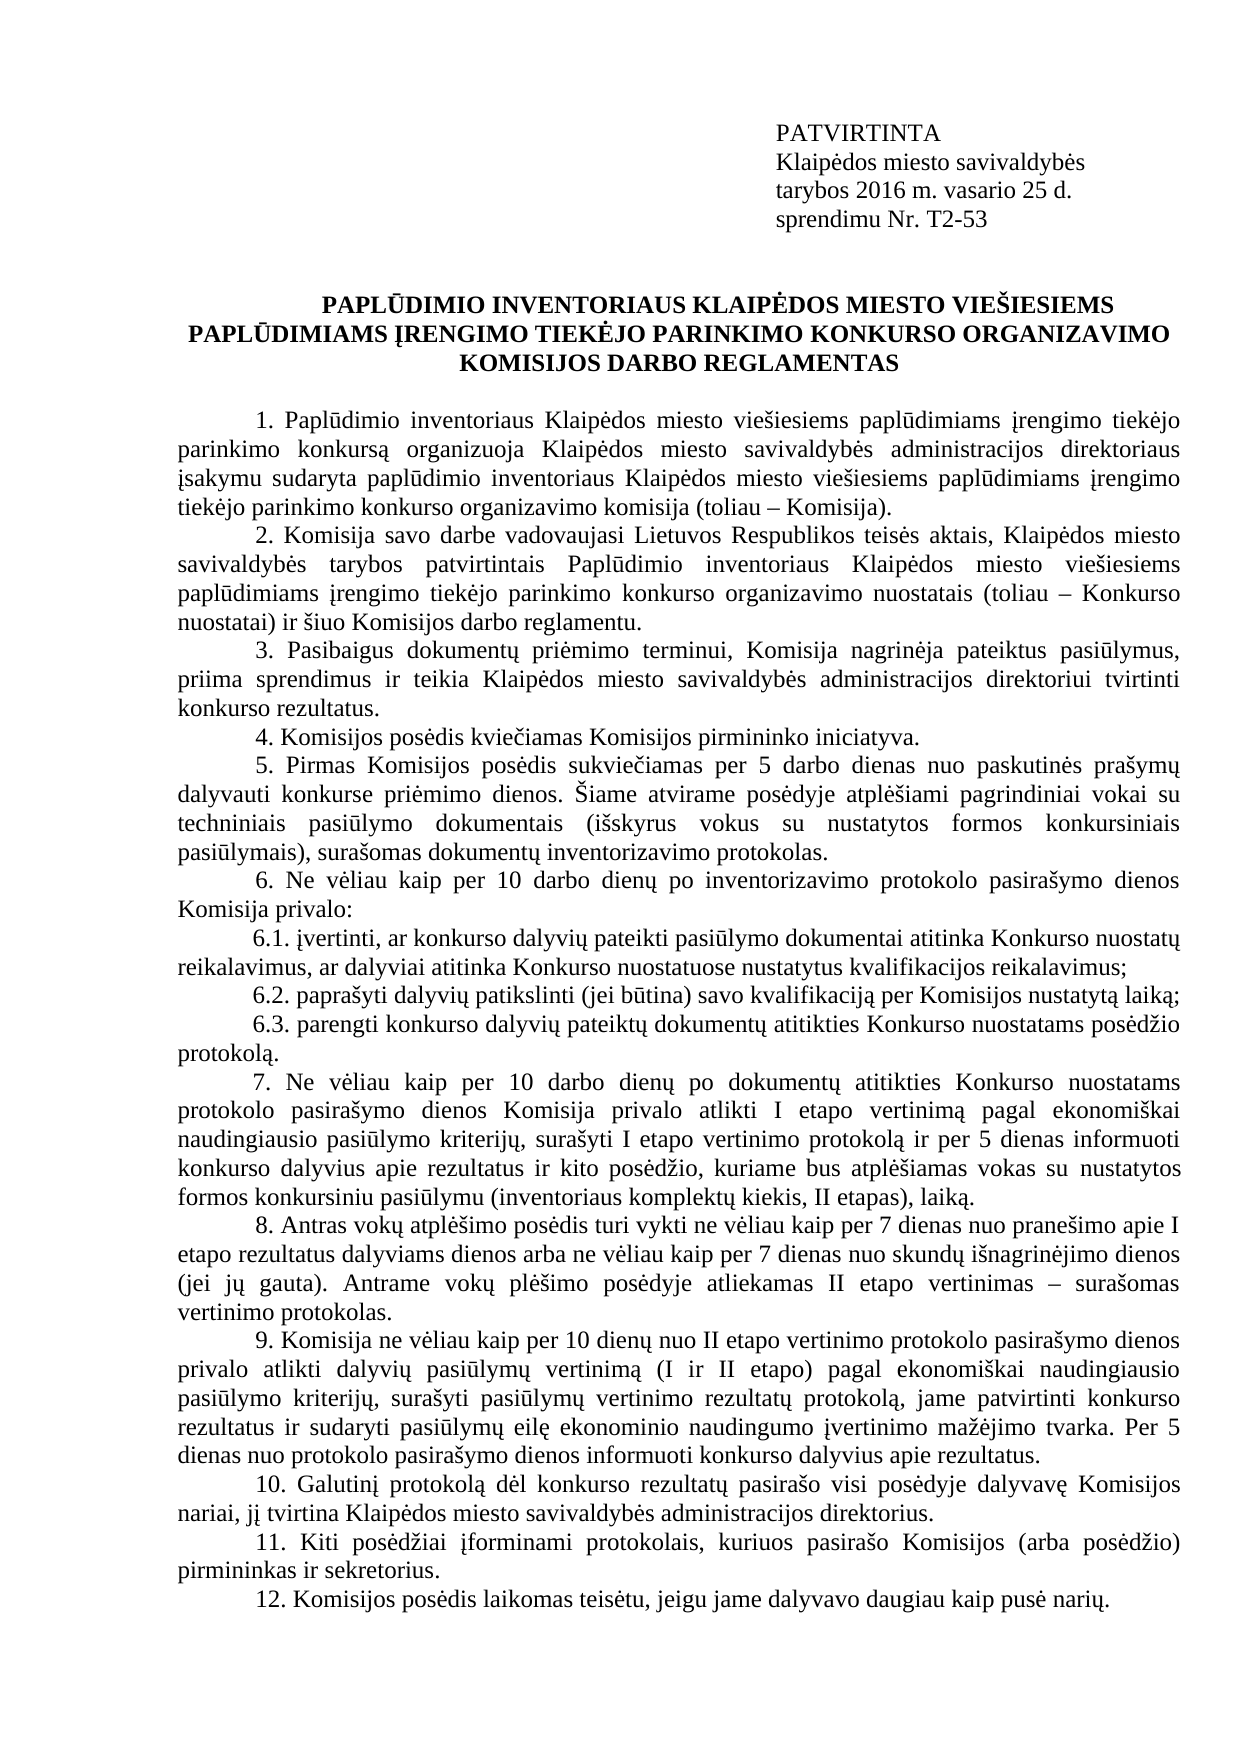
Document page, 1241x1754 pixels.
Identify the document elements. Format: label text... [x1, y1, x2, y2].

text 10. Galutinį protokolą dėl konkurso rezultatų pasirašo visi posėdyje dalyvavę Komisijos nariai, jį tvirtina Klaipėdos miesto savivaldybės administracijos direktorius. [177, 1469, 1181, 1527]
text PAPLŪDIMIO INVENTORIAUS KLAIPĖDOS MIESTO VIEŠIESIEMS PAPLŪDIMIAMS ĮRENGIMO TIEKĖJO PARINKIMO KONKURSO ORGANIZAVIMO KOMISIJOS DARBO REGLAMENTAS [177, 291, 1181, 377]
text 2. Komisija savo darbe vadovaujasi Lietuvos Respublikos teisės aktais, Klaipėdos miesto savivaldybės tarybos patvirtintais Paplūdimio inventoriaus Klaipėdos miesto viešiesiems paplūdimiams įrengimo tiekėjo parinkimo konkurso organizavimo nuostatais (toliau – Konkurso nuostatai) ir šiuo Komisijos darbo reglamentu. [177, 521, 1181, 636]
text 7. Ne vėliau kaip per 10 darbo dienų po dokumentų atitikties Konkurso nuostatams protokolo pasirašymo dienos Komisija privalo atlikti I etapo vertinimą pagal ekonomiškai naudingiausio pasiūlymo kriterijų, surašyti I etapo vertinimo protokolą ir per 5 dienas informuoti konkurso dalyvius apie rezultatus ir kito posėdžio, kuriame bus atplėšiamas vokas su nustatytos formos konkursiniu pasiūlymu (inventoriaus komplektų kiekis, II etapas), laiką. [177, 1067, 1181, 1211]
table_cell tarybos 2016 m. vasario 25 d. [764, 176, 1192, 204]
text 11. Kiti posėdžiai įforminami protokolais, kuriuos pasirašo Komisijos (arba posėdžio) pirmininkas ir sekretorius. [177, 1527, 1181, 1584]
text 6.3. parengti konkurso dalyvių pateiktų dokumentų atitikties Konkurso nuostatams posėdžio protokolą. [177, 1009, 1181, 1067]
text 5. Pirmas Komisijos posėdis sukviečiamas per 5 darbo dienas nuo paskutinės prašymų dalyvauti konkurse priėmimo dienos. Šiame atvirame posėdyje atplėšiami pagrindiniai vokai su techniniais pasiūlymo dokumentais (išskyrus vokus su nustatytos formos konkursiniais pasiūlymais), surašomas dokumentų inventorizavimo protokolas. [177, 751, 1181, 866]
table_cell Klaipėdos miesto savivaldybės [764, 147, 1192, 176]
text 6. Ne vėliau kaip per 10 darbo dienų po inventorizavimo protokolo pasirašymo dienos Komisija privalo: [177, 866, 1181, 923]
table_cell sprendimu Nr. T2-53 [764, 204, 1192, 233]
text 6.1. įvertinti, ar konkurso dalyvių pateikti pasiūlymo dokumentai atitinka Konkurso nuostatų reikalavimus, ar dalyviai atitinka Konkurso nuostatuose nustatytus kvalifikacijos reikalavimus; [177, 923, 1181, 981]
text 4. Komisijos posėdis kviečiamas Komisijos pirmininko iniciatyva. [177, 722, 1181, 751]
text 6.2. paprašyti dalyvių patikslinti (jei būtina) savo kvalifikaciją per Komisijos nustatytą laiką; [177, 981, 1181, 1009]
text 9. Komisija ne vėliau kaip per 10 dienų nuo II etapo vertinimo protokolo pasirašymo dienos privalo atlikti dalyvių pasiūlymų vertinimą (I ir II etapo) pagal ekonomiškai naudingiausio pasiūlymo kriterijų, surašyti pasiūlymų vertinimo rezultatų protokolą, jame patvirtinti konkurso rezultatus ir sudaryti pasiūlymų eilę ekonominio naudingumo įvertinimo mažėjimo tvarka. Per 5 dienas nuo protokolo pasirašymo dienos informuoti konkurso dalyvius apie rezultatus. [177, 1326, 1181, 1469]
table_header PATVIRTINTA [764, 118, 1192, 147]
text 1. Paplūdimio inventoriaus Klaipėdos miesto viešiesiems paplūdimiams įrengimo tiekėjo parinkimo konkursą organizuoja Klaipėdos miesto savivaldybės administracijos direktoriaus įsakymu sudaryta paplūdimio inventoriaus Klaipėdos miesto viešiesiems paplūdimiams įrengimo tiekėjo parinkimo konkurso organizavimo komisija (toliau – Komisija). [177, 406, 1181, 521]
text 3. Pasibaigus dokumentų priėmimo terminui, Komisija nagrinėja pateiktus pasiūlymus, priima sprendimus ir teikia Klaipėdos miesto savivaldybės administracijos direktoriui tvirtinti konkurso rezultatus. [177, 636, 1181, 722]
text 12. Komisijos posėdis laikomas teisėtu, jeigu jame dalyvavo daugiau kaip pusė narių. [177, 1584, 1181, 1613]
text 8. Antras vokų atplėšimo posėdis turi vykti ne vėliau kaip per 7 dienas nuo pranešimo apie I etapo rezultatus dalyviams dienos arba ne vėliau kaip per 7 dienas nuo skundų išnagrinėjimo dienos (jei jų gauta). Antrame vokų plėšimo posėdyje atliekamas II etapo vertinimas – surašomas vertinimo protokolas. [177, 1211, 1181, 1326]
